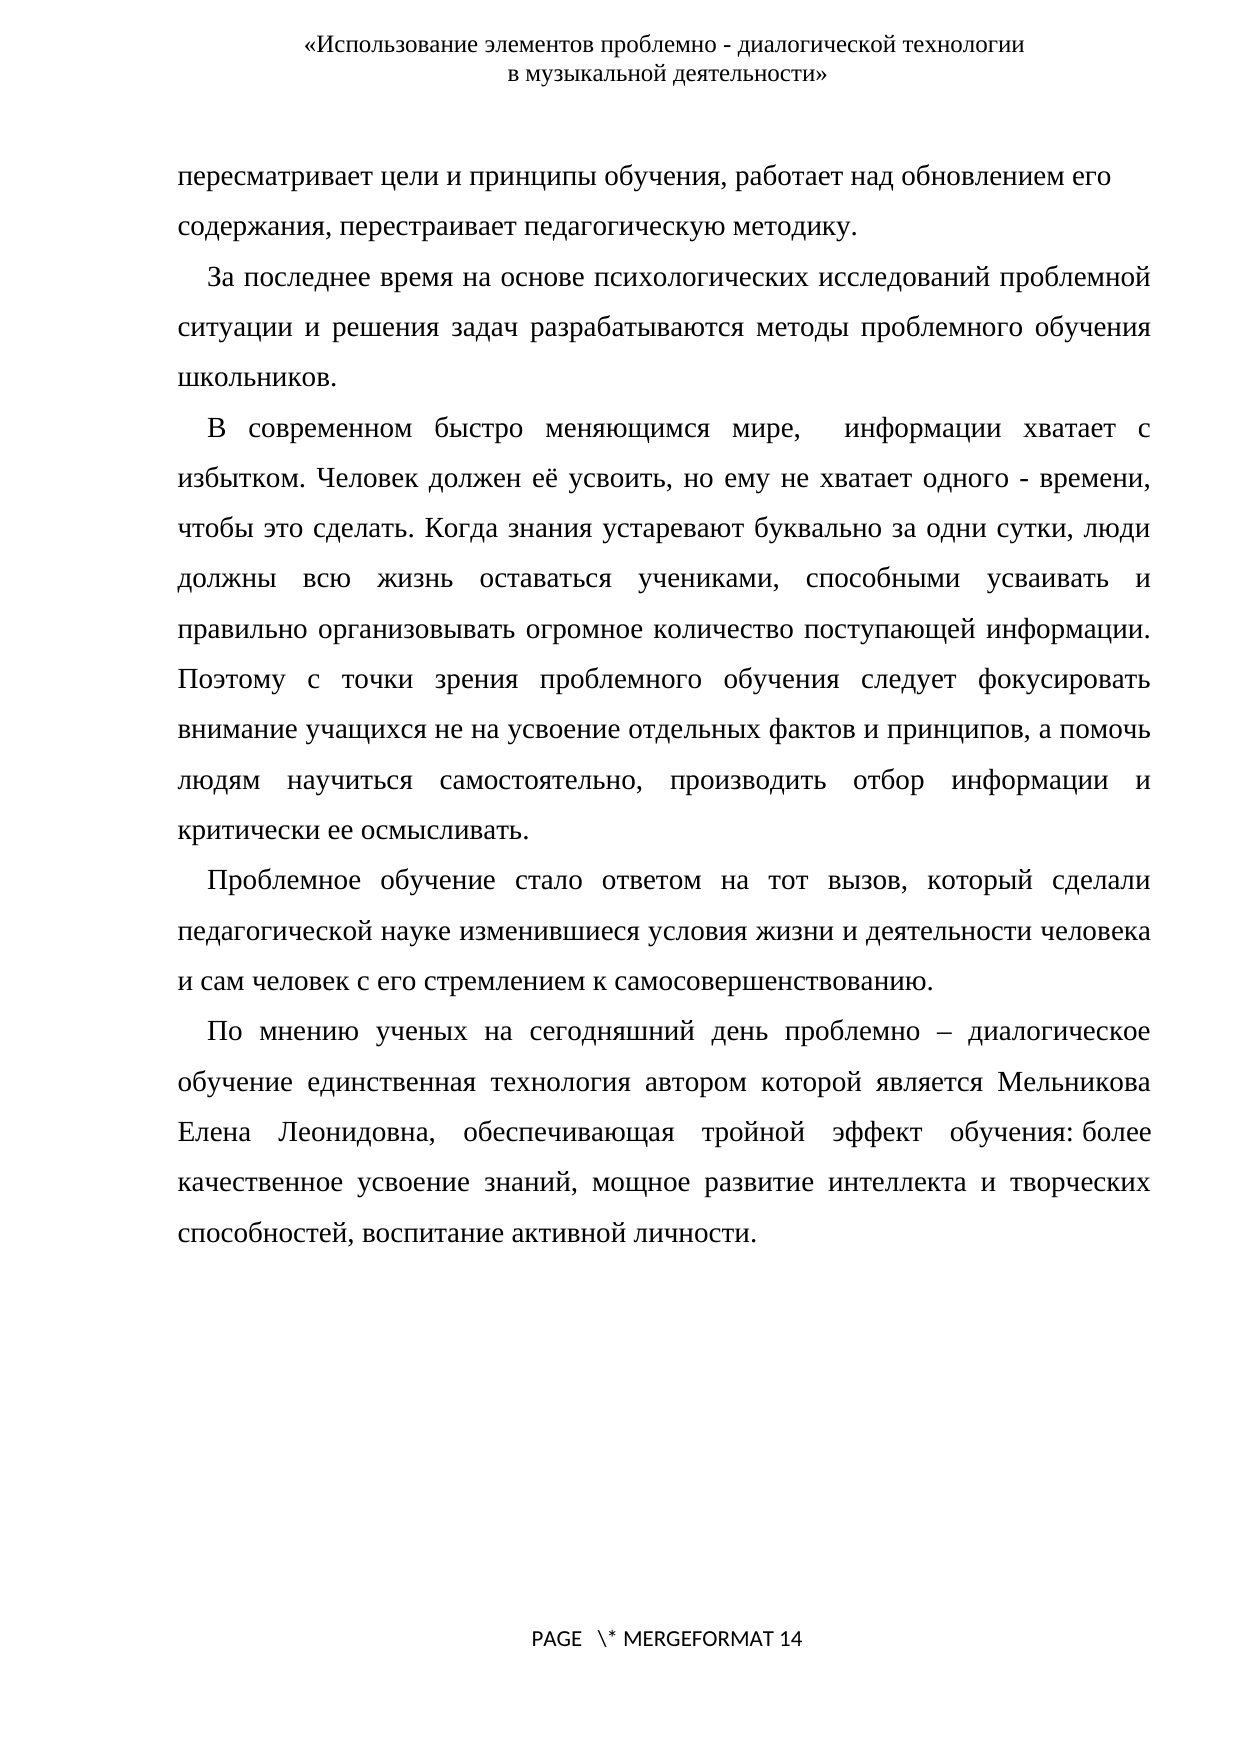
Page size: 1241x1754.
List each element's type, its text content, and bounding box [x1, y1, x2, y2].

text В современном быстро меняющимся мире, информации хватает с избытком. Человек должен её усвоить, но ему не хватает одного - времени, чтобы это сделать. Когда знания устаревают буквально за одни сутки, люди должны всю жизнь оставаться учениками, способными усваивать и правильно организовывать огромное количество поступающей информации. Поэтому с точки зрения проблемного обучения следует фокусировать внимание учащихся не на усвоение отдельных фактов и принципов, а помочь людям научиться самостоятельно, производить отбор информации и критически ее осмысливать. [177, 410, 1152, 846]
text За последнее время на основе психологических исследований проблемной ситуации и решения задач разрабатываются методы проблемного обучения школьников. [177, 259, 1152, 393]
text Проблемное обучение стало ответом на тот вызов, который сделали педагогической науке изменившиеся условия жизни и деятельности человека и сам человек с его стремлением к самосовершенствованию. [177, 862, 1152, 997]
text По мнению ученых на сегодняшний день проблемно – диалогическое обучение единственная технология автором которой является Мельникова Елена Леонидовна, обеспечивающая тройной эффект обучения: более качественное усвоение знаний, мощное развитие интеллекта и творческих способностей, воспитание активной личности. [177, 1013, 1152, 1248]
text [177, 158, 1152, 242]
